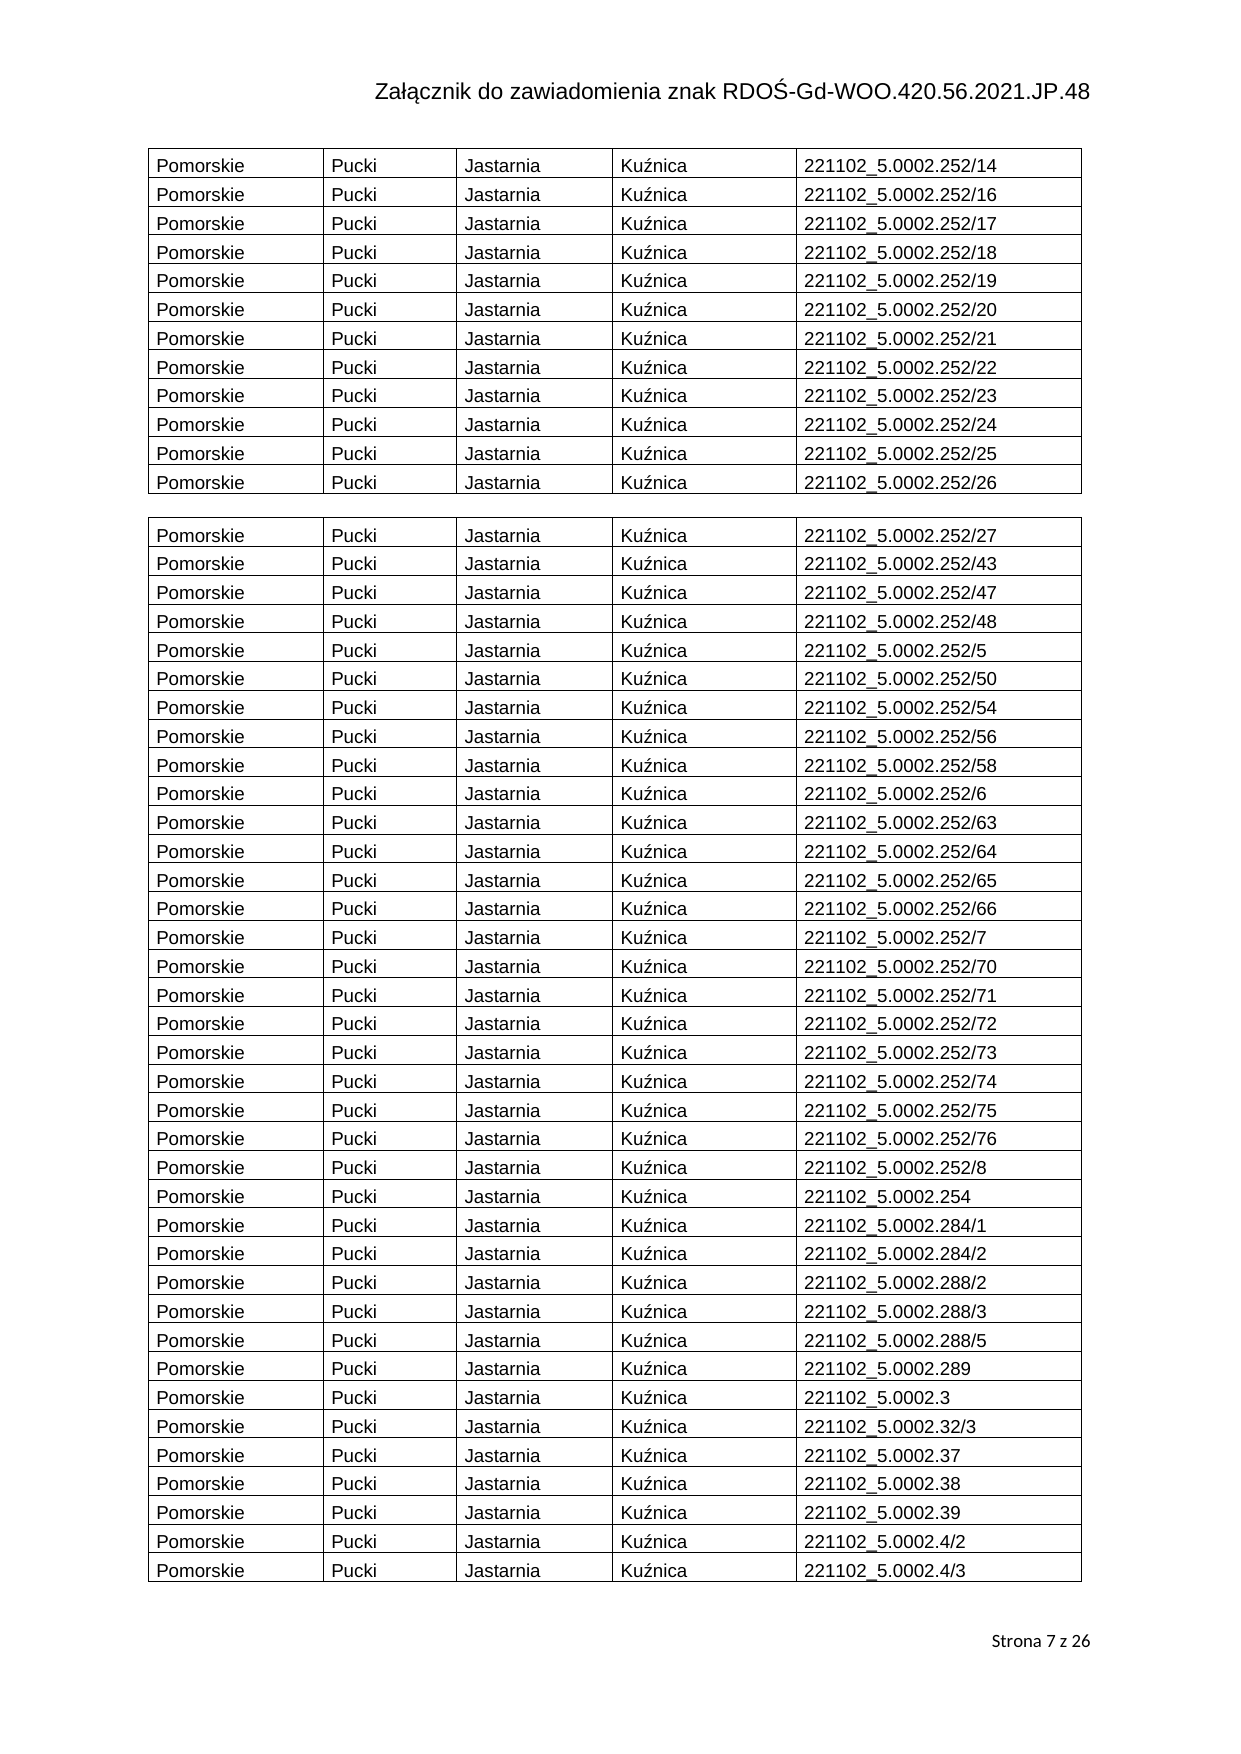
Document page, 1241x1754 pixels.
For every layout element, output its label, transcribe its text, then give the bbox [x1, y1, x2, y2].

table_cell Jastarnia [457, 921, 612, 948]
table_cell Pucki [324, 1410, 456, 1437]
table_cell Kuźnica [613, 1323, 796, 1351]
table_cell Jastarnia [457, 1410, 612, 1437]
table_cell Pomorskie [149, 408, 323, 436]
table_cell Pucki [324, 1266, 456, 1293]
table_cell Kuźnica [613, 633, 796, 661]
table_cell Jastarnia [457, 662, 612, 690]
table_cell Kuźnica [613, 1295, 796, 1322]
table_cell 221102_5.0002.252/63 [797, 806, 1081, 833]
table_cell Kuźnica [613, 379, 796, 407]
table_cell 221102_5.0002.38 [797, 1467, 1081, 1495]
table_cell Kuźnica [613, 437, 796, 464]
table_cell 221102_5.0002.254 [797, 1180, 1081, 1207]
table_cell 221102_5.0002.252/50 [797, 662, 1081, 690]
table_cell Kuźnica [613, 892, 796, 920]
table_cell Kuźnica [613, 777, 796, 805]
table_cell Jastarnia [457, 1093, 612, 1121]
table_cell 221102_5.0002.252/76 [797, 1122, 1081, 1150]
table_cell Jastarnia [457, 978, 612, 1006]
table_cell 221102_5.0002.252/47 [797, 576, 1081, 603]
table_cell Jastarnia [457, 1180, 612, 1207]
table_cell Pomorskie [149, 1036, 323, 1063]
table_cell 221102_5.0002.252/58 [797, 748, 1081, 776]
table_cell Kuźnica [613, 149, 796, 177]
table_cell 221102_5.0002.252/73 [797, 1036, 1081, 1063]
table_cell Pucki [324, 1352, 456, 1380]
table_cell Jastarnia [457, 1266, 612, 1293]
table_cell Jastarnia [457, 1208, 612, 1236]
table_cell Pomorskie [149, 1496, 323, 1523]
table_cell Jastarnia [457, 207, 612, 234]
table_cell 221102_5.0002.252/23 [797, 379, 1081, 407]
table_cell 221102_5.0002.252/8 [797, 1151, 1081, 1178]
table_cell Pomorskie [149, 1410, 323, 1437]
table_cell Pucki [324, 1295, 456, 1322]
table_cell Pucki [324, 379, 456, 407]
table_cell Pucki [324, 547, 456, 575]
table_cell 221102_5.0002.252/72 [797, 1007, 1081, 1035]
table_cell Jastarnia [457, 576, 612, 603]
table_cell Kuźnica [613, 1525, 796, 1552]
table_cell Kuźnica [613, 1496, 796, 1523]
table_cell Pomorskie [149, 1381, 323, 1408]
table_cell Pucki [324, 748, 456, 776]
table_cell Pomorskie [149, 1122, 323, 1150]
table_cell 221102_5.0002.252/64 [797, 835, 1081, 862]
table_cell Jastarnia [457, 1323, 612, 1351]
table_cell Pucki [324, 921, 456, 948]
table_cell Kuźnica [613, 465, 796, 493]
table_cell Pucki [324, 350, 456, 378]
table_cell Pomorskie [149, 921, 323, 948]
table_cell 221102_5.0002.252/6 [797, 777, 1081, 805]
table_cell Kuźnica [613, 547, 796, 575]
table_cell Pucki [324, 1007, 456, 1035]
table_cell Jastarnia [457, 322, 612, 349]
table_cell Jastarnia [457, 777, 612, 805]
table_header Kuźnica [613, 518, 796, 546]
table_cell Kuźnica [613, 235, 796, 263]
table_cell Kuźnica [613, 950, 796, 977]
table_cell Jastarnia [457, 720, 612, 747]
table_header Pomorskie [149, 518, 323, 546]
table_cell Pucki [324, 149, 456, 177]
table_cell Pomorskie [149, 1151, 323, 1178]
table_cell Kuźnica [613, 720, 796, 747]
table_cell Kuźnica [613, 748, 796, 776]
table_cell Pucki [324, 892, 456, 920]
table_cell Jastarnia [457, 350, 612, 378]
table_cell 221102_5.0002.289 [797, 1352, 1081, 1380]
table_cell Pucki [324, 322, 456, 349]
table_cell Jastarnia [457, 235, 612, 263]
table_cell Jastarnia [457, 835, 612, 862]
table_cell Kuźnica [613, 350, 796, 378]
table_cell Pucki [324, 408, 456, 436]
table_cell Jastarnia [457, 1237, 612, 1265]
table_cell Pucki [324, 1323, 456, 1351]
table_cell Pucki [324, 1467, 456, 1495]
table_cell Jastarnia [457, 605, 612, 632]
table_cell Jastarnia [457, 691, 612, 718]
table_cell Pomorskie [149, 322, 323, 349]
table_cell Pucki [324, 293, 456, 321]
table_cell Pomorskie [149, 1266, 323, 1293]
table_cell 221102_5.0002.32/3 [797, 1410, 1081, 1437]
table_cell Pucki [324, 1208, 456, 1236]
table_cell Pucki [324, 1496, 456, 1523]
table_cell 221102_5.0002.37 [797, 1438, 1081, 1466]
table_cell 221102_5.0002.252/66 [797, 892, 1081, 920]
table_cell 221102_5.0002.288/3 [797, 1295, 1081, 1322]
table_cell Pomorskie [149, 1323, 323, 1351]
table_cell Jastarnia [457, 465, 612, 493]
table_cell Pucki [324, 1093, 456, 1121]
table_cell 221102_5.0002.252/65 [797, 863, 1081, 891]
table_cell 221102_5.0002.3 [797, 1381, 1081, 1408]
table_cell Kuźnica [613, 293, 796, 321]
table_cell Kuźnica [613, 921, 796, 948]
table_cell Pucki [324, 576, 456, 603]
table_cell Jastarnia [457, 408, 612, 436]
table_cell Pomorskie [149, 235, 323, 263]
table_cell 221102_5.0002.284/1 [797, 1208, 1081, 1236]
table_cell Pomorskie [149, 149, 323, 177]
table_cell Pucki [324, 1036, 456, 1063]
table_cell Kuźnica [613, 1438, 796, 1466]
table_cell Pomorskie [149, 178, 323, 206]
table_cell Pomorskie [149, 1438, 323, 1466]
table_cell Pucki [324, 1151, 456, 1178]
table_cell 221102_5.0002.252/20 [797, 293, 1081, 321]
table_cell Jastarnia [457, 863, 612, 891]
table_cell Kuźnica [613, 863, 796, 891]
table_cell Pomorskie [149, 1525, 323, 1552]
table_cell Pomorskie [149, 1065, 323, 1092]
table_cell 221102_5.0002.252/26 [797, 465, 1081, 493]
table_cell Kuźnica [613, 1381, 796, 1408]
table_header 221102_5.0002.252/27 [797, 518, 1081, 546]
table_cell Kuźnica [613, 1065, 796, 1092]
table_cell Pomorskie [149, 1093, 323, 1121]
table_cell Kuźnica [613, 806, 796, 833]
table_cell Jastarnia [457, 892, 612, 920]
table_cell Jastarnia [457, 293, 612, 321]
table_cell 221102_5.0002.252/22 [797, 350, 1081, 378]
table_cell Pucki [324, 207, 456, 234]
table_cell Pucki [324, 806, 456, 833]
table_cell 221102_5.0002.284/2 [797, 1237, 1081, 1265]
table_cell Pomorskie [149, 465, 323, 493]
table_cell 221102_5.0002.252/5 [797, 633, 1081, 661]
table_cell 221102_5.0002.252/17 [797, 207, 1081, 234]
table_cell Pomorskie [149, 264, 323, 292]
table_cell Pomorskie [149, 576, 323, 603]
table_cell Jastarnia [457, 1065, 612, 1092]
table_cell 221102_5.0002.252/18 [797, 235, 1081, 263]
table_cell Pucki [324, 691, 456, 718]
table_cell Pomorskie [149, 748, 323, 776]
table_cell Kuźnica [613, 1553, 796, 1581]
table_cell Pucki [324, 1237, 456, 1265]
table_cell Jastarnia [457, 633, 612, 661]
table_cell Pomorskie [149, 605, 323, 632]
table_cell Pucki [324, 1438, 456, 1466]
table_cell Pomorskie [149, 892, 323, 920]
table_cell Kuźnica [613, 1122, 796, 1150]
table_cell Pomorskie [149, 437, 323, 464]
table_header Pucki [324, 518, 456, 546]
table_cell 221102_5.0002.252/21 [797, 322, 1081, 349]
table_cell Kuźnica [613, 322, 796, 349]
table_cell Pucki [324, 1065, 456, 1092]
table_cell Kuźnica [613, 1007, 796, 1035]
table_cell Kuźnica [613, 1266, 796, 1293]
table_cell Pucki [324, 662, 456, 690]
table_cell Pucki [324, 863, 456, 891]
table_cell 221102_5.0002.252/16 [797, 178, 1081, 206]
table_cell Kuźnica [613, 207, 796, 234]
table_cell 221102_5.0002.252/24 [797, 408, 1081, 436]
table_cell Pomorskie [149, 777, 323, 805]
table_cell Kuźnica [613, 1151, 796, 1178]
table_cell Pucki [324, 178, 456, 206]
table_cell 221102_5.0002.4/2 [797, 1525, 1081, 1552]
table_cell 221102_5.0002.4/3 [797, 1553, 1081, 1581]
table_header Jastarnia [457, 518, 612, 546]
table_cell Jastarnia [457, 1122, 612, 1150]
table_cell Jastarnia [457, 547, 612, 575]
table_cell Jastarnia [457, 264, 612, 292]
table_cell Pomorskie [149, 547, 323, 575]
table_cell Jastarnia [457, 1007, 612, 1035]
table_cell Kuźnica [613, 178, 796, 206]
table_cell Jastarnia [457, 1467, 612, 1495]
table_cell Pomorskie [149, 1208, 323, 1236]
table_cell 221102_5.0002.252/54 [797, 691, 1081, 718]
table_cell Jastarnia [457, 1295, 612, 1322]
table_cell Pomorskie [149, 806, 323, 833]
table_cell Jastarnia [457, 1381, 612, 1408]
table_cell Kuźnica [613, 1036, 796, 1063]
table_cell Jastarnia [457, 1525, 612, 1552]
table_cell Kuźnica [613, 1237, 796, 1265]
table_cell Kuźnica [613, 1352, 796, 1380]
table_cell Pucki [324, 633, 456, 661]
table_cell Pomorskie [149, 950, 323, 977]
table_cell Jastarnia [457, 1151, 612, 1178]
table_cell Pucki [324, 235, 456, 263]
table_cell Pomorskie [149, 1553, 323, 1581]
table_cell Pomorskie [149, 835, 323, 862]
table_cell Pomorskie [149, 978, 323, 1006]
table_cell Pucki [324, 465, 456, 493]
table_cell Pomorskie [149, 379, 323, 407]
table_cell Kuźnica [613, 605, 796, 632]
table_cell 221102_5.0002.252/71 [797, 978, 1081, 1006]
table_cell Pomorskie [149, 1295, 323, 1322]
table_cell Pucki [324, 1525, 456, 1552]
table_cell Pucki [324, 777, 456, 805]
table_cell Pucki [324, 605, 456, 632]
table_cell Jastarnia [457, 149, 612, 177]
table_cell Pucki [324, 1381, 456, 1408]
table_cell 221102_5.0002.252/7 [797, 921, 1081, 948]
table_cell Jastarnia [457, 379, 612, 407]
table_cell Pomorskie [149, 691, 323, 718]
table_cell Pucki [324, 950, 456, 977]
table_cell 221102_5.0002.288/2 [797, 1266, 1081, 1293]
table_cell Pomorskie [149, 1007, 323, 1035]
table_cell Jastarnia [457, 178, 612, 206]
table_cell 221102_5.0002.252/14 [797, 149, 1081, 177]
table_cell Pomorskie [149, 1180, 323, 1207]
table_cell Pomorskie [149, 633, 323, 661]
table_cell 221102_5.0002.252/75 [797, 1093, 1081, 1121]
table_cell Pucki [324, 1553, 456, 1581]
table_cell Jastarnia [457, 1438, 612, 1466]
table_cell Pucki [324, 1180, 456, 1207]
table_cell Kuźnica [613, 1093, 796, 1121]
table_cell 221102_5.0002.252/48 [797, 605, 1081, 632]
table_cell Kuźnica [613, 1410, 796, 1437]
table_cell Pomorskie [149, 1237, 323, 1265]
table_cell Jastarnia [457, 437, 612, 464]
table_cell Jastarnia [457, 1553, 612, 1581]
table_cell Jastarnia [457, 950, 612, 977]
table_cell Pomorskie [149, 662, 323, 690]
table_cell Pomorskie [149, 350, 323, 378]
table_cell Pomorskie [149, 293, 323, 321]
table_cell Jastarnia [457, 748, 612, 776]
table_cell 221102_5.0002.39 [797, 1496, 1081, 1523]
table_cell Pucki [324, 720, 456, 747]
table_cell 221102_5.0002.252/56 [797, 720, 1081, 747]
table_cell Pomorskie [149, 863, 323, 891]
table_cell 221102_5.0002.252/19 [797, 264, 1081, 292]
table_cell Pucki [324, 264, 456, 292]
table_cell Pucki [324, 835, 456, 862]
table_cell Kuźnica [613, 408, 796, 436]
table_cell 221102_5.0002.252/74 [797, 1065, 1081, 1092]
table_cell Kuźnica [613, 835, 796, 862]
table_cell Kuźnica [613, 1180, 796, 1207]
table_cell Kuźnica [613, 978, 796, 1006]
table_cell 221102_5.0002.252/43 [797, 547, 1081, 575]
table_cell Kuźnica [613, 264, 796, 292]
table_cell Jastarnia [457, 1036, 612, 1063]
table_cell Pomorskie [149, 720, 323, 747]
table_cell Kuźnica [613, 691, 796, 718]
table_cell Kuźnica [613, 1467, 796, 1495]
table_cell 221102_5.0002.252/70 [797, 950, 1081, 977]
table_cell Pucki [324, 978, 456, 1006]
table_cell 221102_5.0002.252/25 [797, 437, 1081, 464]
table_cell Jastarnia [457, 1352, 612, 1380]
table_cell Pomorskie [149, 1352, 323, 1380]
table_cell Kuźnica [613, 1208, 796, 1236]
table_cell Kuźnica [613, 662, 796, 690]
table_cell 221102_5.0002.288/5 [797, 1323, 1081, 1351]
table_cell Pucki [324, 437, 456, 464]
table_cell Pomorskie [149, 207, 323, 234]
table_cell Kuźnica [613, 576, 796, 603]
table_cell Pomorskie [149, 1467, 323, 1495]
table_cell Jastarnia [457, 806, 612, 833]
table_cell Pucki [324, 1122, 456, 1150]
table_cell Jastarnia [457, 1496, 612, 1523]
